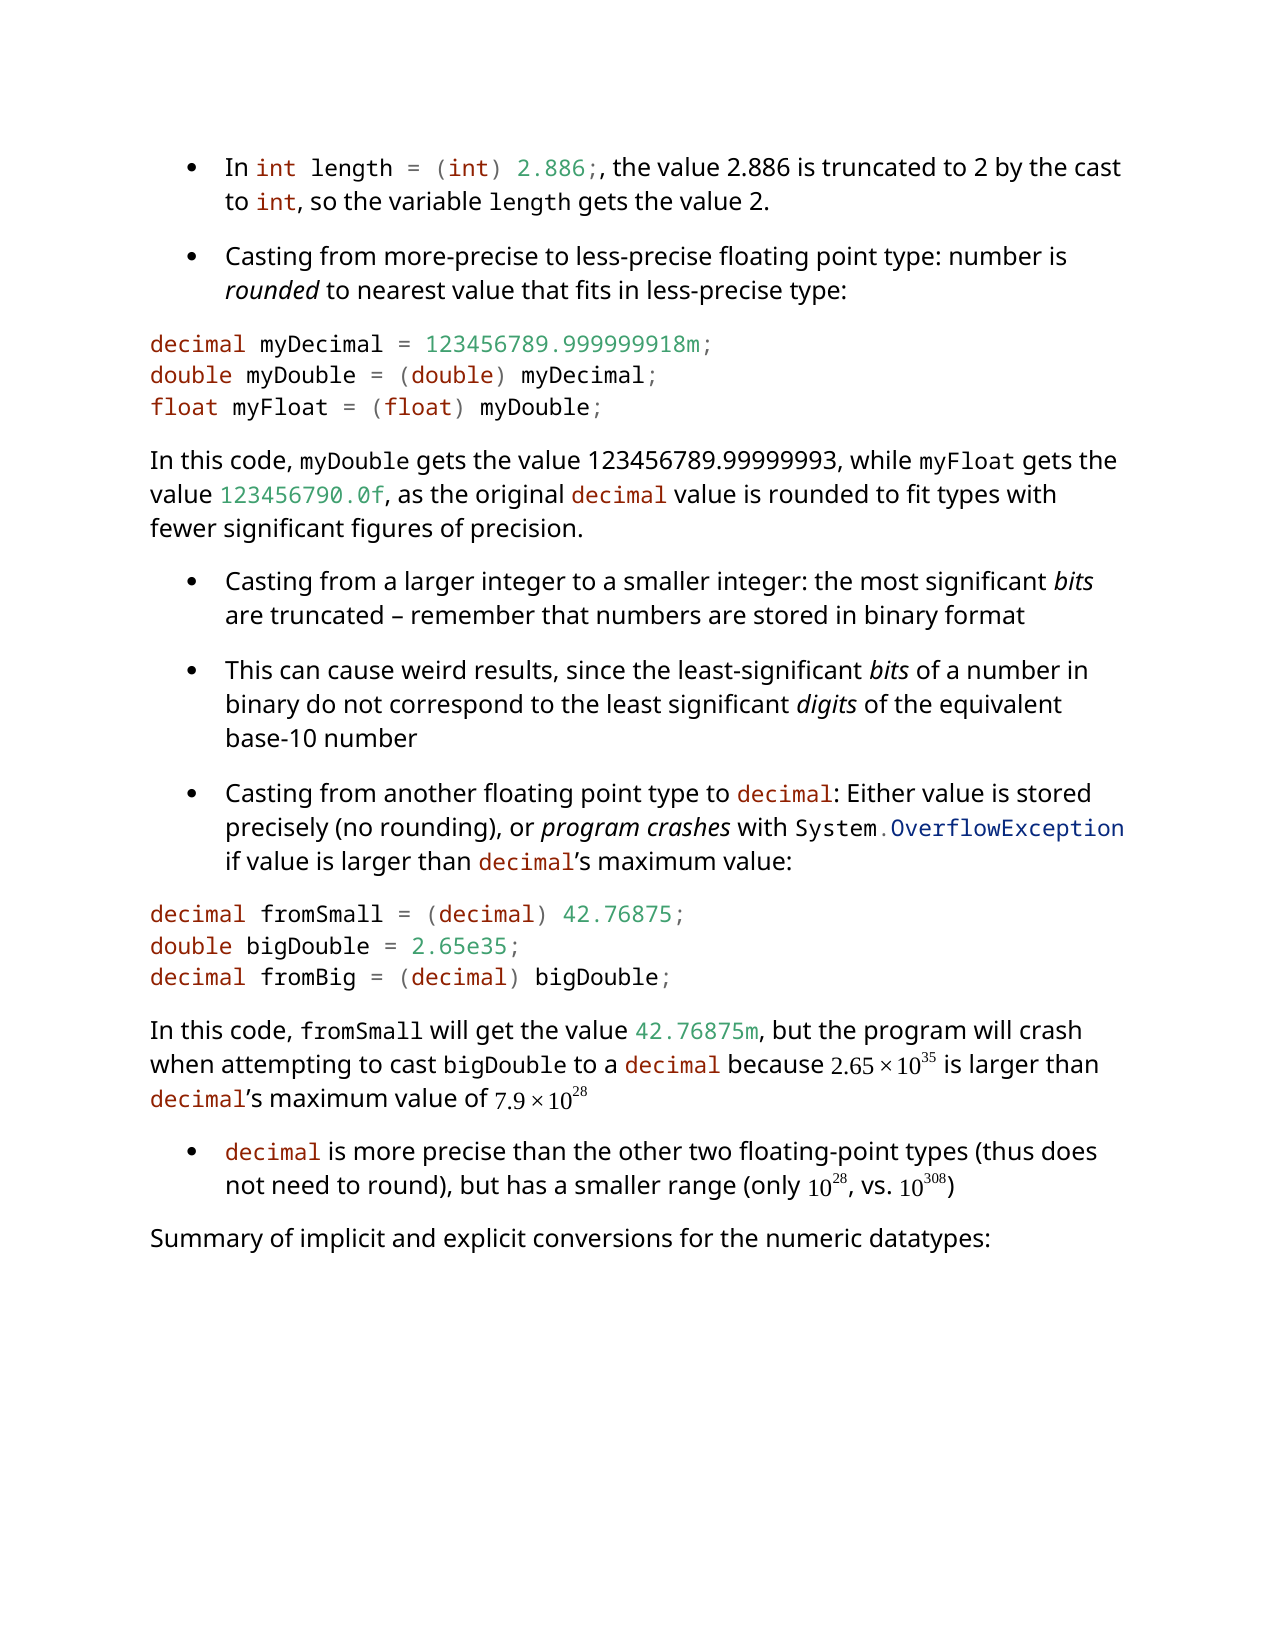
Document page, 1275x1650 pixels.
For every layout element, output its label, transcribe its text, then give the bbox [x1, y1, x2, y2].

list decimal is more precise than the other two floating-point types (thus does not need to round), but has a smaller range (only , vs. ) [187, 1134, 1125, 1202]
list Casting from another floating point type to decimal: Either value is stored precisely (no rounding), or program crashes with System.OverflowException if value is larger than decimal’s maximum value: [187, 775, 1125, 878]
text In this code, myDouble gets the value 123456789.99999993, while myFloat gets the value 123456790.0f, as the original decimal value is rounded to fit types with fewer significant figures of precision. [150, 442, 1125, 545]
list This can cause weird results, since the least-significant bits of a number in binary do not correspond to the least significant digits of the equivalent base-10 number [187, 652, 1125, 754]
text decimal fromSmall = (decimal) 42.76875; double bigDouble = 2.65e35; decimal fromBig = (decimal) bigDouble; [150, 898, 1125, 992]
list Casting from more-precise to less-precise floating point type: number is rounded to nearest value that fits in less-precise type: [187, 239, 1125, 307]
list Casting from a larger integer to a smaller integer: the most significant bits are truncated – remember that numbers are stored in binary format [187, 563, 1125, 632]
text Summary of implicit and explicit conversions for the numeric datatypes: [150, 1221, 1125, 1255]
text In this code, fromSmall will get the value 42.76875m, but the program will crash when attempting to cast bigDouble to a decimal because is larger than decimal’s maximum value of [150, 1013, 1125, 1115]
text decimal myDecimal = 123456789.999999918m; double myDouble = (double) myDecimal; float myFloat = (float) myDouble; [150, 328, 1125, 422]
list In int length = (int) 2.886;, the value 2.886 is truncated to 2 by the cast to int, so the variable length gets the value 2. [187, 150, 1125, 218]
